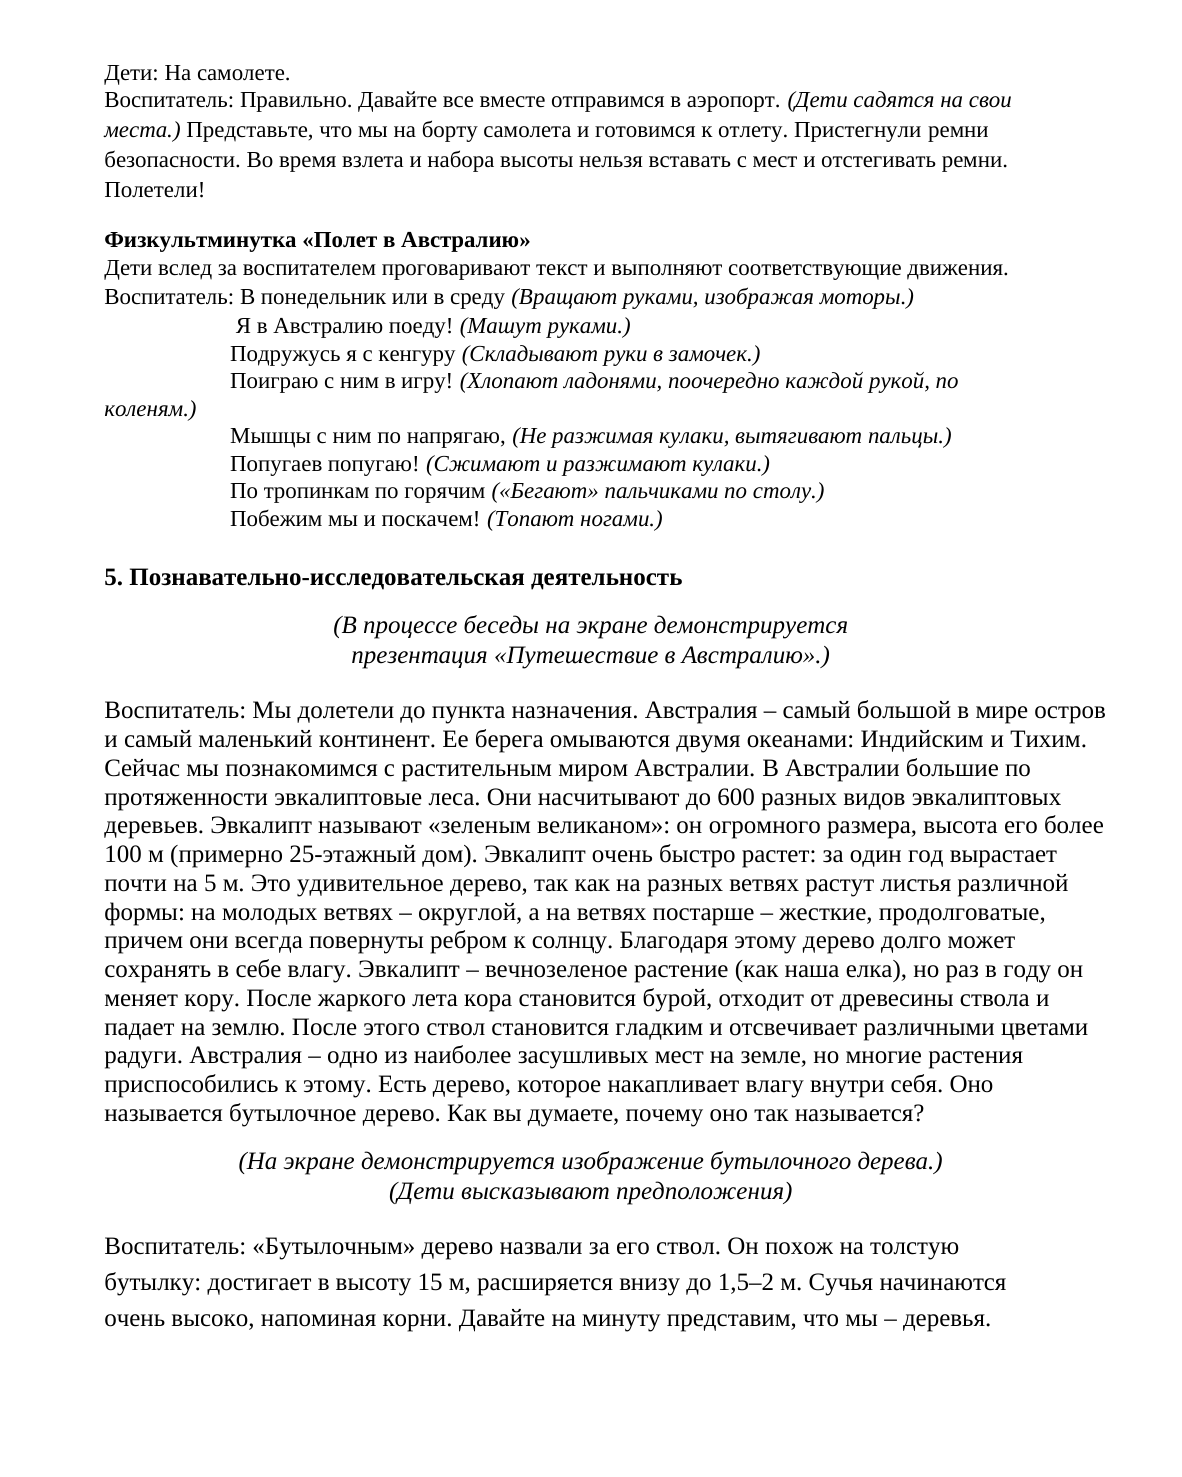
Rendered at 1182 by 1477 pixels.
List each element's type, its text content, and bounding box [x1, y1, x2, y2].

text (В процессе беседы на экране демонстрируется [104, 610, 1077, 639]
text 5. Познавательно-исследовательская деятельность [104, 562, 1077, 591]
text Побежим мы и поскачем! (Топают ногами.) [104, 504, 1110, 531]
text По тропинкам по горячим («Бегают» пальчиками по столу.) [104, 477, 1110, 503]
text Физкультминутка «Полет в Австралию» [104, 226, 1110, 252]
text Мышцы с ним по напрягаю, (Не разжимая кулаки, вытягивают пальцы.) [104, 422, 1110, 448]
text Воспитатель: «Бутылочным» дерево назвали за его ствол. Он похож на толстую бутылку: достигает в высоту 15 м, расширяется внизу до 1,5–2 м. Сучья начинаются очень высоко, напоминая корни. Давайте на минуту представим, что мы – деревья. [104, 1231, 1033, 1331]
text Поиграю с ним в игру! (Хлопают ладонями, поочередно каждой рукой, по коленям.) [104, 367, 1054, 421]
text Воспитатель: Правильно. Давайте все вместе отправимся в аэропорт. (Дети садятся на свои места.) Представьте, что мы на борту самолета и готовимся к отлету. Пристегнули ремни безопасности. Во время взлета и набора высоты нельзя вставать с мест и отстегивать ремни. Полетели! [104, 87, 1081, 202]
text презентация «Путешествие в Австралию».) [104, 640, 1077, 669]
text Дети вслед за воспитателем проговаривают текст и выполняют соответствующие движения. Воспитатель: В понедельник или в среду (Вращают руками, изображая моторы.) [104, 254, 1069, 309]
text (Дети высказывают предположения) [104, 1176, 1077, 1205]
text Я в Австралию поеду! (Машут руками.) [104, 312, 1110, 338]
text Дети: На самолете. [104, 59, 1110, 85]
text Подружусь я с кенгуру (Складывают руки в замочек.) [104, 340, 1110, 366]
text Попугаев попугаю! (Сжимают и разжимают кулаки.) [104, 449, 1110, 476]
text Воспитатель: Мы долетели до пункта назначения. Австралия – самый большой в мире остров и самый маленький континент. Ее берега омываются двумя океанами: Индийским и Тихим. Сейчас мы познакомимся с растительным миром Австралии. В Австралии большие по протяженности эвкалиптовые леса. Они насчитывают до 600 разных видов эвкалиптовых деревьев. Эвкалипт называют «зеленым великаном»: он огромного размера, высота его более 100 м (примерно 25-этажный дом). Эвкалипт очень быстро растет: за один год вырастает почти на 5 м. Это удивительное дерево, так как на разных ветвях растут листья различной формы: на молодых ветвях – округлой, а на ветвях постарше – жесткие, продолговатые, причем они всегда повернуты ребром к солнцу. Благодаря этому дерево долго может сохранять в себе влагу. Эвкалипт – вечнозеленое растение (как наша елка), но раз в году он меняет кору. После жаркого лета кора становится бурой, отходит от древесины ствола и падает на землю. После этого ствол становится гладким и отсвечивает различными цветами радуги. Австралия – одно из наиболее засушливых мест на земле, но многие растения приспособились к этому. Есть дерево, которое накапливает влагу внутри себя. Оно называется бутылочное дерево. Как вы думаете, почему оно так называется? [104, 695, 1110, 1127]
text (На экране демонстрируется изображение бутылочного дерева.) [104, 1146, 1077, 1175]
